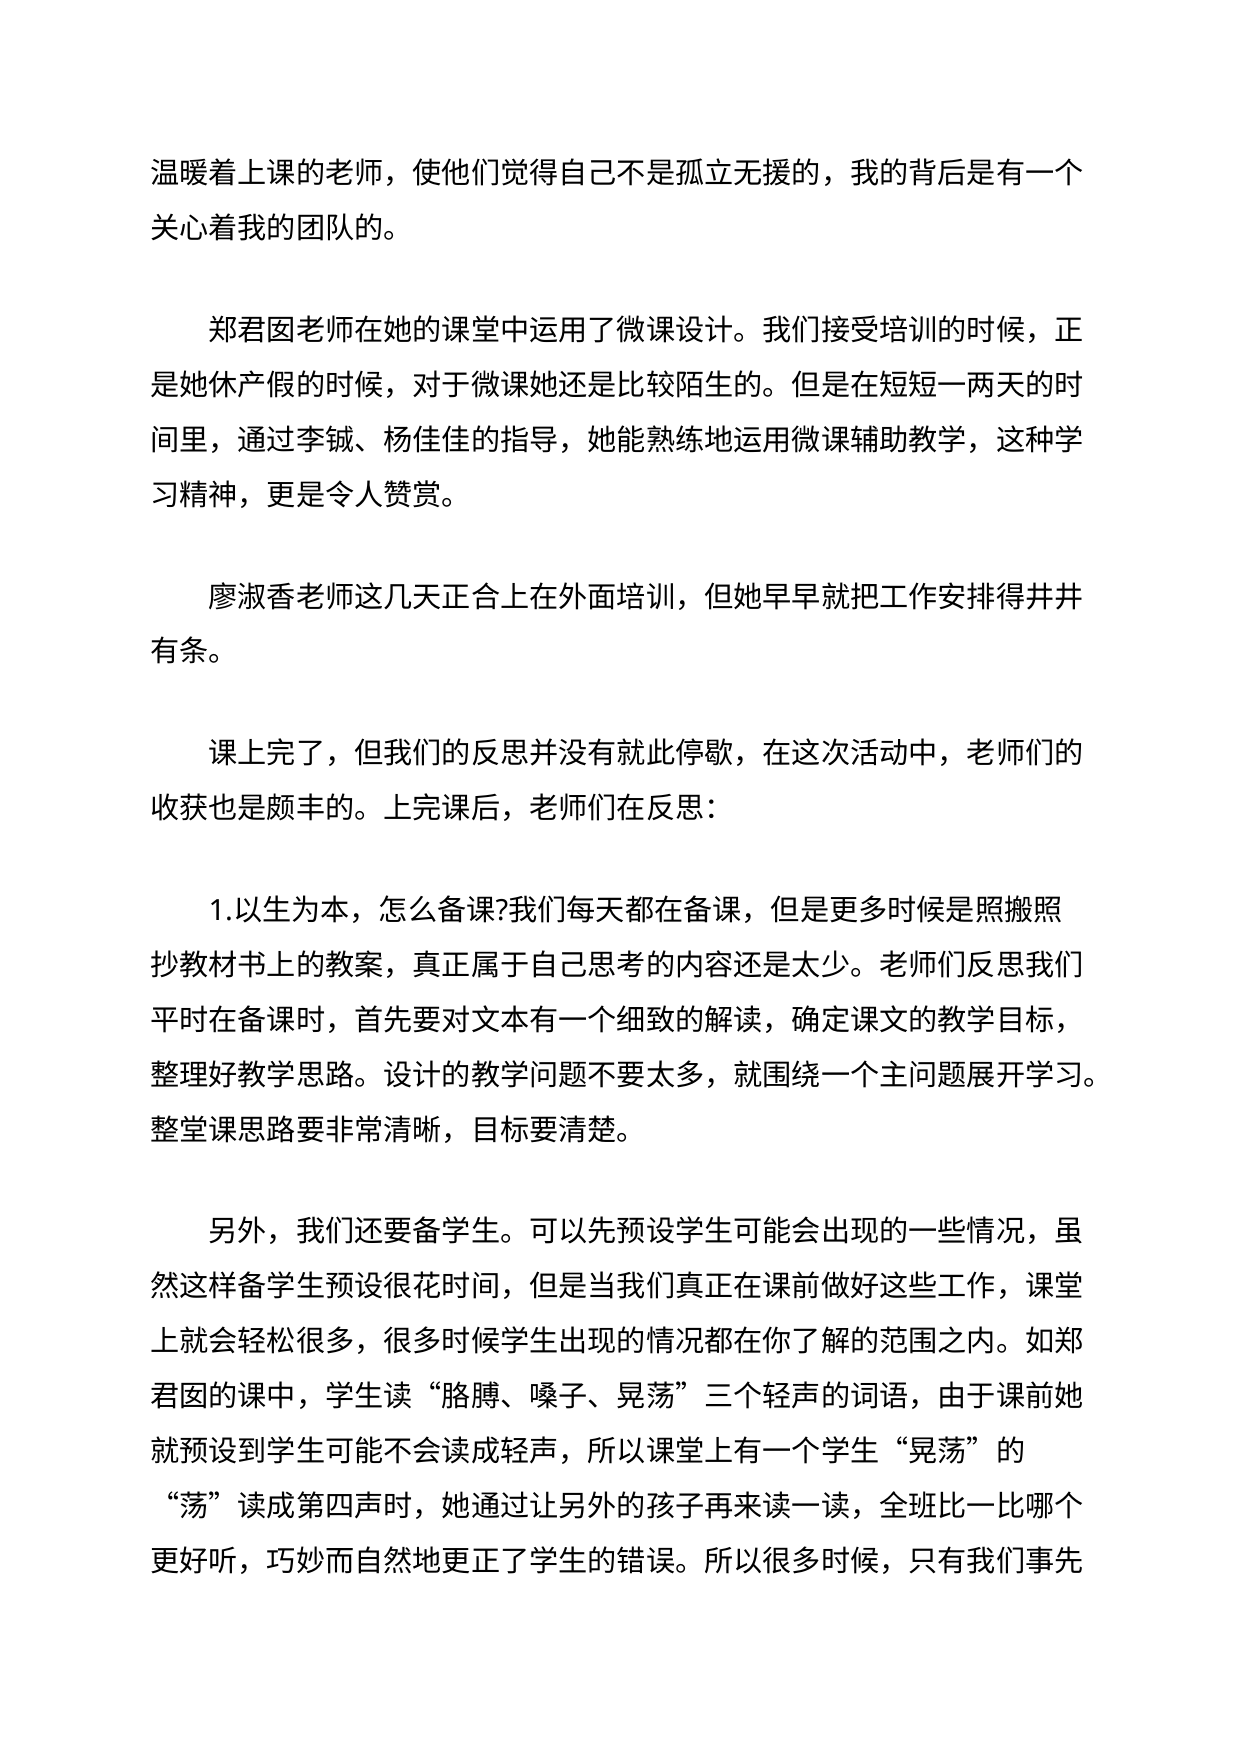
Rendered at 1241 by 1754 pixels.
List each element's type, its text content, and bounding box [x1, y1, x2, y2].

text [150, 150, 1090, 247]
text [150, 1208, 1090, 1579]
text 郑君囡老师在她的课堂中运用了微课设计。我们接受培训的时候，正是她休产假的时候，对于微课她还是比较陌生的。但是在短短一两天的时间里，通过李铖、杨佳佳的指导，她能熟练地运用微课辅助教学，这种学习精神，更是令人赞赏。 [150, 307, 1090, 514]
text 廖淑香老师这几天正合上在外面培训，但她早早就把工作安排得井井有条。 [150, 573, 1090, 670]
text 1.以生为本，怎么备课?我们每天都在备课，但是更多时候是照搬照抄教材书上的教案，真正属于自己思考的内容还是太少。老师们反思我们平时在备课时，首先要对文本有一个细致的解读，确定课文的教学目标，整理好教学思路。设计的教学问题不要太多，就围绕一个主问题展开学习。整堂课思路要非常清晰，目标要清楚。 [150, 886, 1090, 1148]
text 课上完了，但我们的反思并没有就此停歇，在这次活动中，老师们的收获也是颇丰的。上完课后，老师们在反思： [150, 730, 1090, 827]
